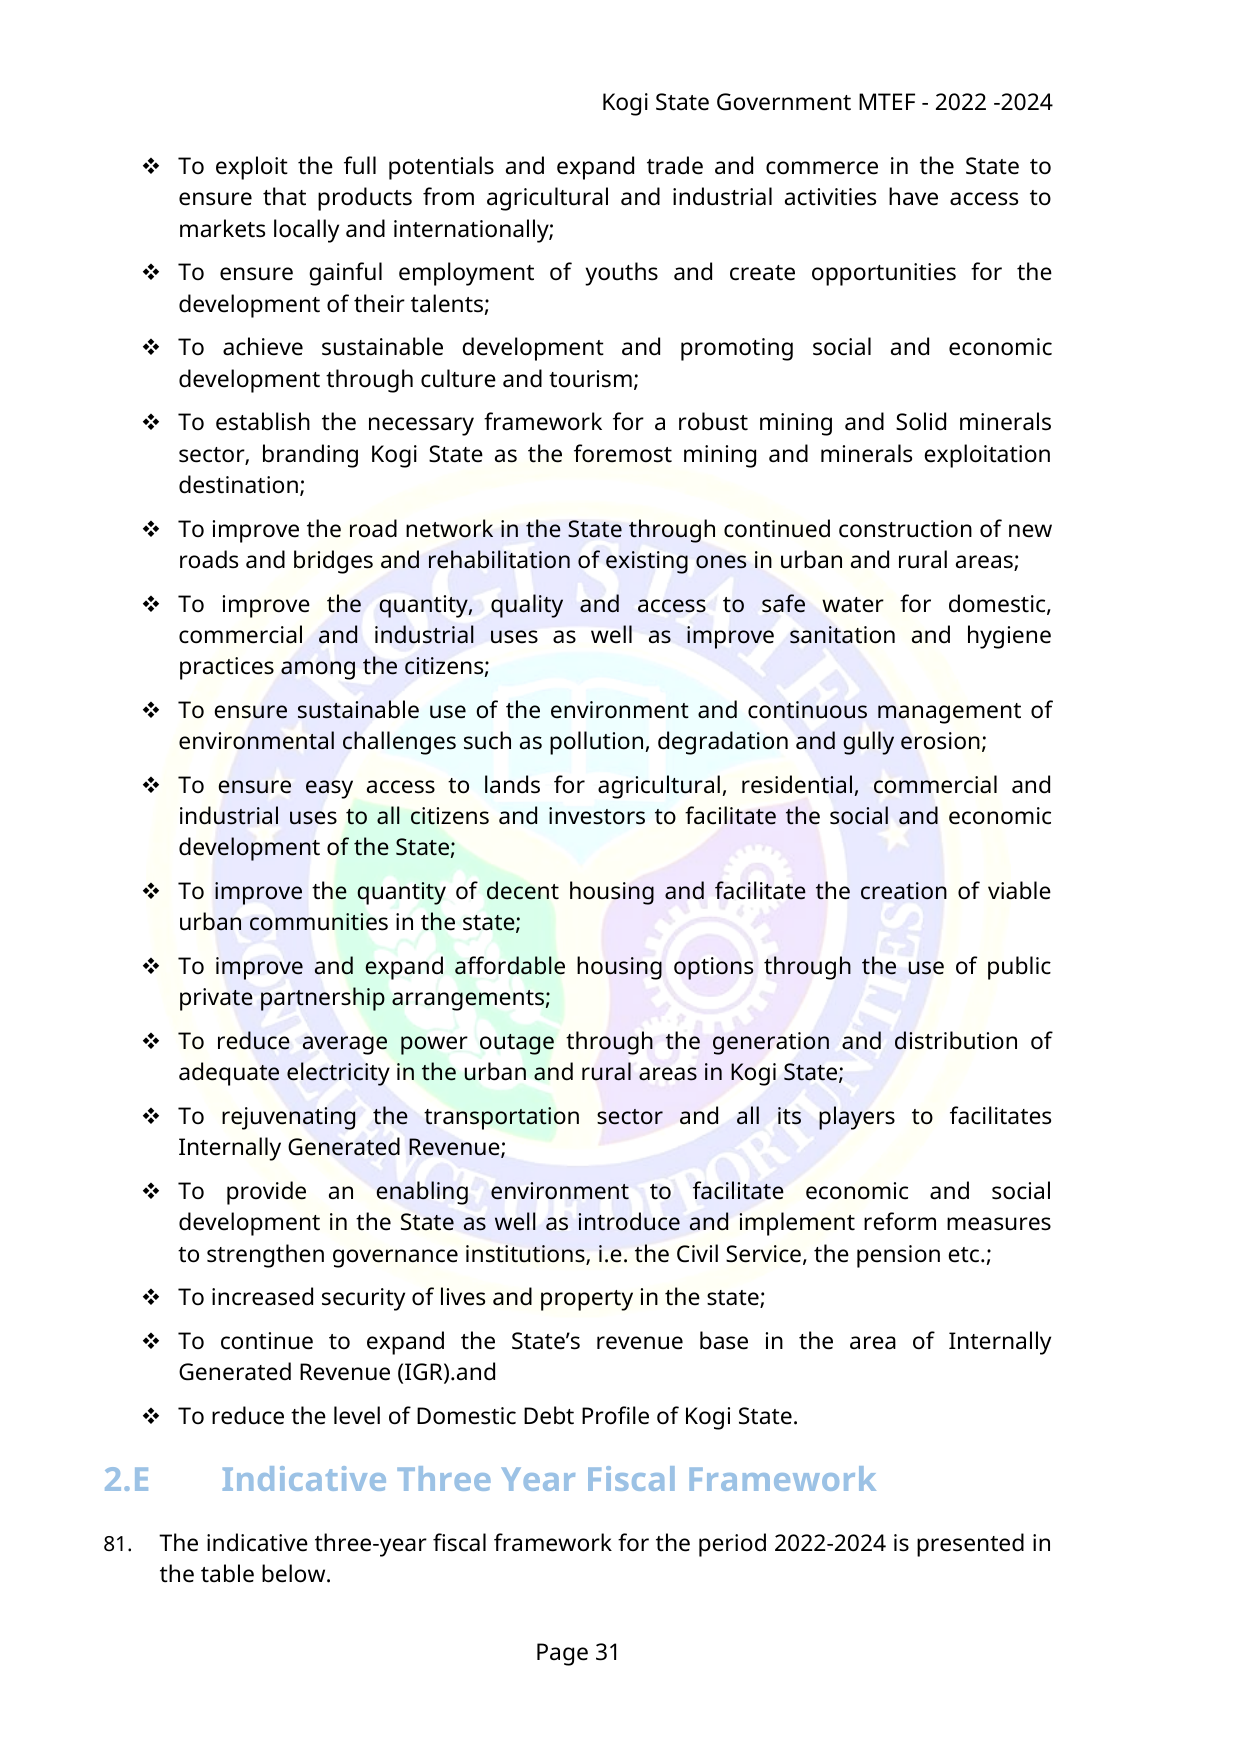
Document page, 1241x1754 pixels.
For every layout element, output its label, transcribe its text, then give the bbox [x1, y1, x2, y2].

list To achieve sustainable development and promoting social and economic development through culture and tourism; [141, 331, 1053, 394]
text The indicative three-year fiscal framework for the period 2022-2024 is presented in the table below. [103, 1527, 1053, 1589]
list To reduce average power outage through the generation and distribution of adequate electricity in the urban and rural areas in Kogi State; [141, 1025, 1053, 1087]
list To ensure sustainable use of the environment and continuous management of environmental challenges such as pollution, degradation and gully erosion; [141, 694, 1053, 756]
list To exploit the full potentials and expand trade and commerce in the State to ensure that products from agricultural and industrial activities have access to markets locally and internationally; [141, 150, 1053, 244]
list To ensure easy access to lands for agricultural, residential, commercial and industrial uses to all citizens and investors to facilitate the social and economic development of the State; [141, 769, 1053, 862]
list To improve the road network in the State through continued construction of new roads and bridges and rehabilitation of existing ones in urban and rural areas; [141, 512, 1053, 575]
list To establish the necessary framework for a robust mining and Solid minerals sector, branding Kogi State as the foremost mining and minerals exploitation destination; [141, 406, 1053, 500]
list To ensure gainful employment of youths and create opportunities for the development of their talents; [141, 256, 1053, 319]
list To rejuvenating the transportation sector and all its players to facilitates Internally Generated Revenue; [141, 1100, 1053, 1162]
list To improve the quantity, quality and access to safe water for domestic, commercial and industrial uses as well as improve sanitation and hygiene practices among the citizens; [141, 587, 1053, 681]
list To improve the quantity of decent housing and facilitate the creation of viable urban communities in the state; [141, 875, 1053, 937]
list To continue to expand the State’s revenue base in the area of Internally Generated Revenue (IGR).and [141, 1325, 1053, 1387]
list To provide an enabling environment to facilitate economic and social development in the State as well as introduce and implement reform measures to strengthen governance institutions, i.e. the Civil Service, the pension etc.; [141, 1175, 1053, 1269]
list To reduce the level of Domestic Debt Profile of Kogi State. [141, 1400, 1053, 1431]
list To improve and expand affordable housing options through the use of public private partnership arrangements; [141, 950, 1053, 1012]
subtitle Indicative Three Year Fiscal Framework [103, 1456, 1053, 1502]
list To increased security of lives and property in the state; [141, 1281, 1053, 1312]
